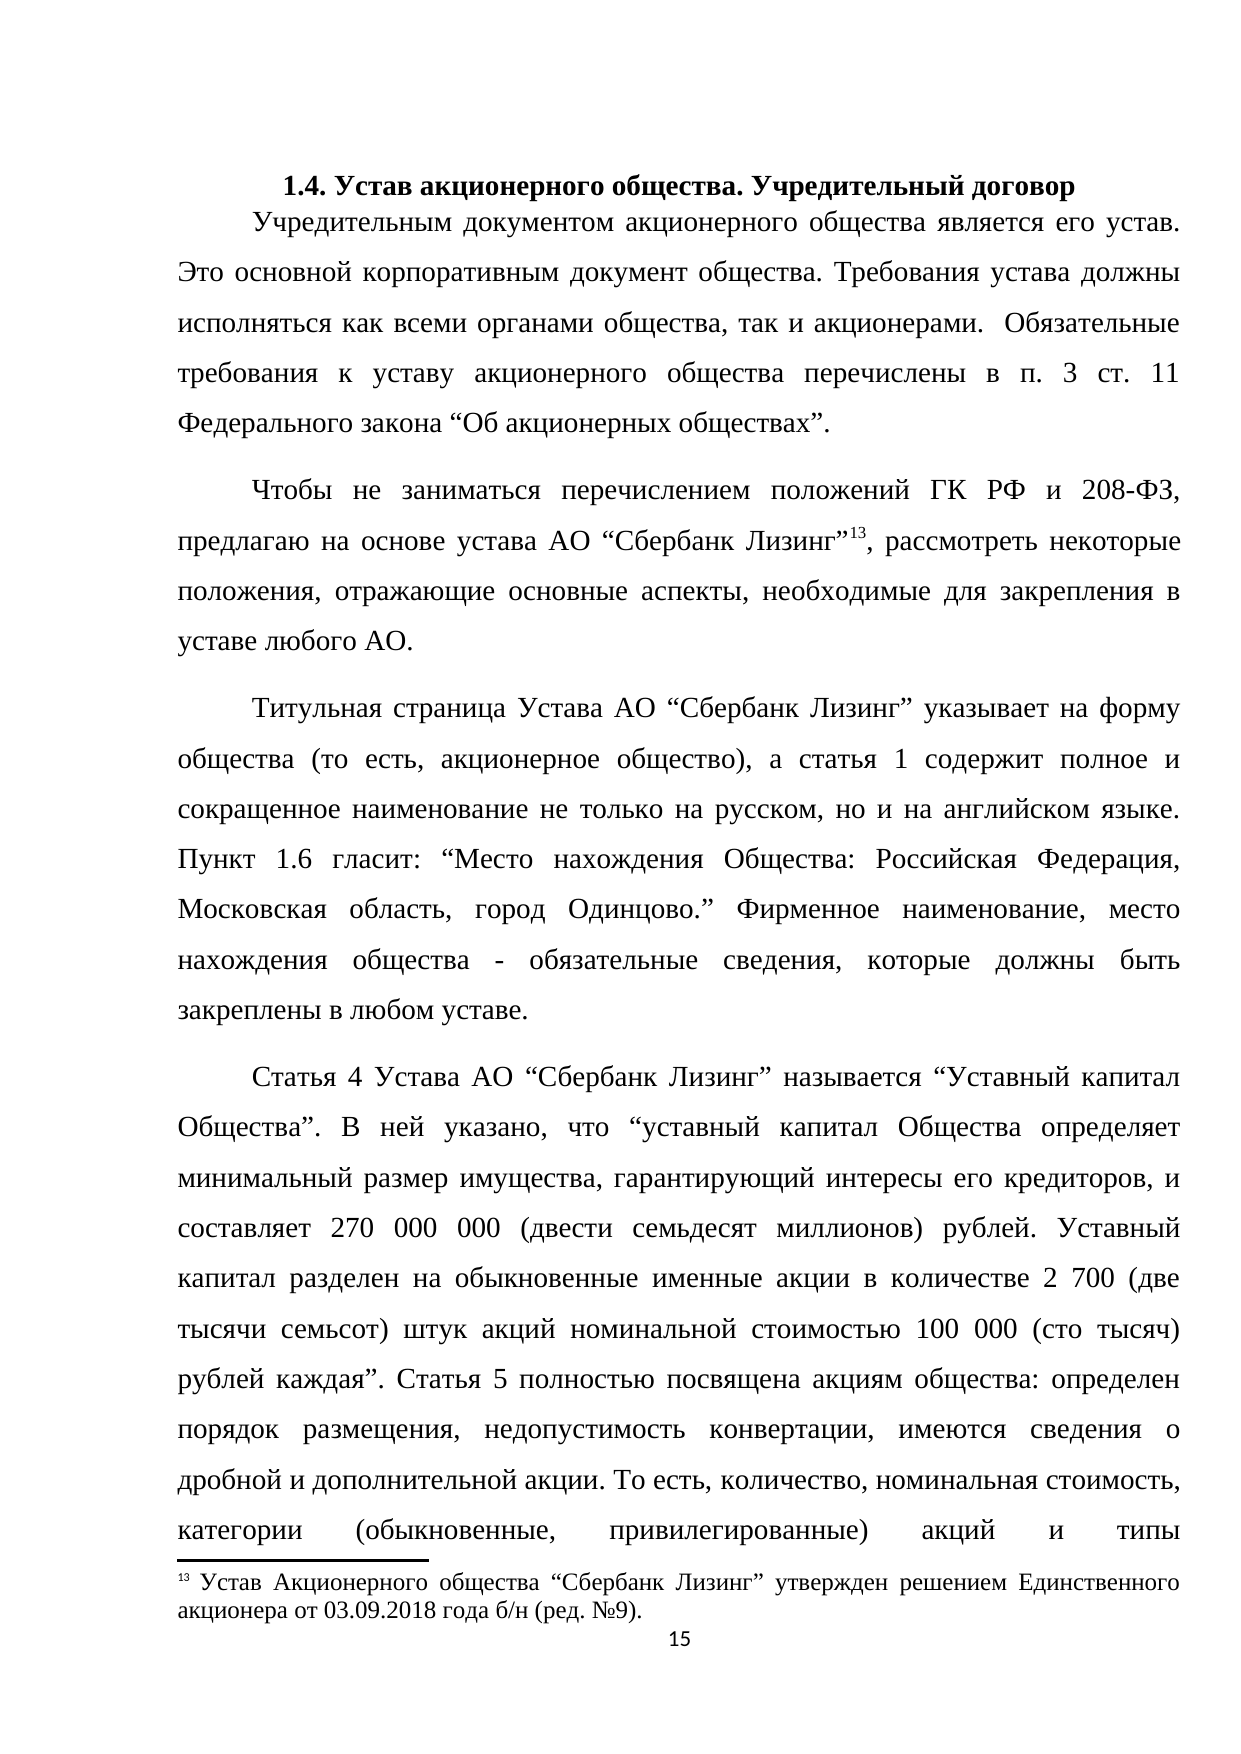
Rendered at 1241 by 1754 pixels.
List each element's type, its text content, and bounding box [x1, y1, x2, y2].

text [177, 1059, 1181, 1546]
text Титульная страница Устава АО “Сбербанк Лизинг” указывает на форму общества (то есть, акционерное общество), а статья 1 содержит полное и сокращенное наименование не только на русском, но и на английском языке. Пункт 1.6 гласит: “Место нахождения Общества: Российская Федерация, Московская область, город Одинцово.” Фирменное наименование, место нахождения общества - обязательные сведения, которые должны быть закреплены в любом уставе. [177, 690, 1181, 1026]
subtitle 1.4. Устав акционерного общества. Учредительный договор [177, 168, 1181, 202]
text Чтобы не заниматься перечислением положений ГК РФ и 208-ФЗ, предлагаю на основе устава АО “Сбербанк Лизинг”, рассмотреть некоторые положения, отражающие основные аспекты, необходимые для закрепления в уставе любого АО. [177, 472, 1181, 657]
text Учредительным документом акционерного общества является его устав. Это основной корпоративным документ общества. Требования устава должны исполняться как всеми органами общества, так и акционерами. Обязательные требования к уставу акционерного общества перечислены в п. 3 ст. 11 Федерального закона “Об акционерных обществах”. [177, 204, 1181, 439]
